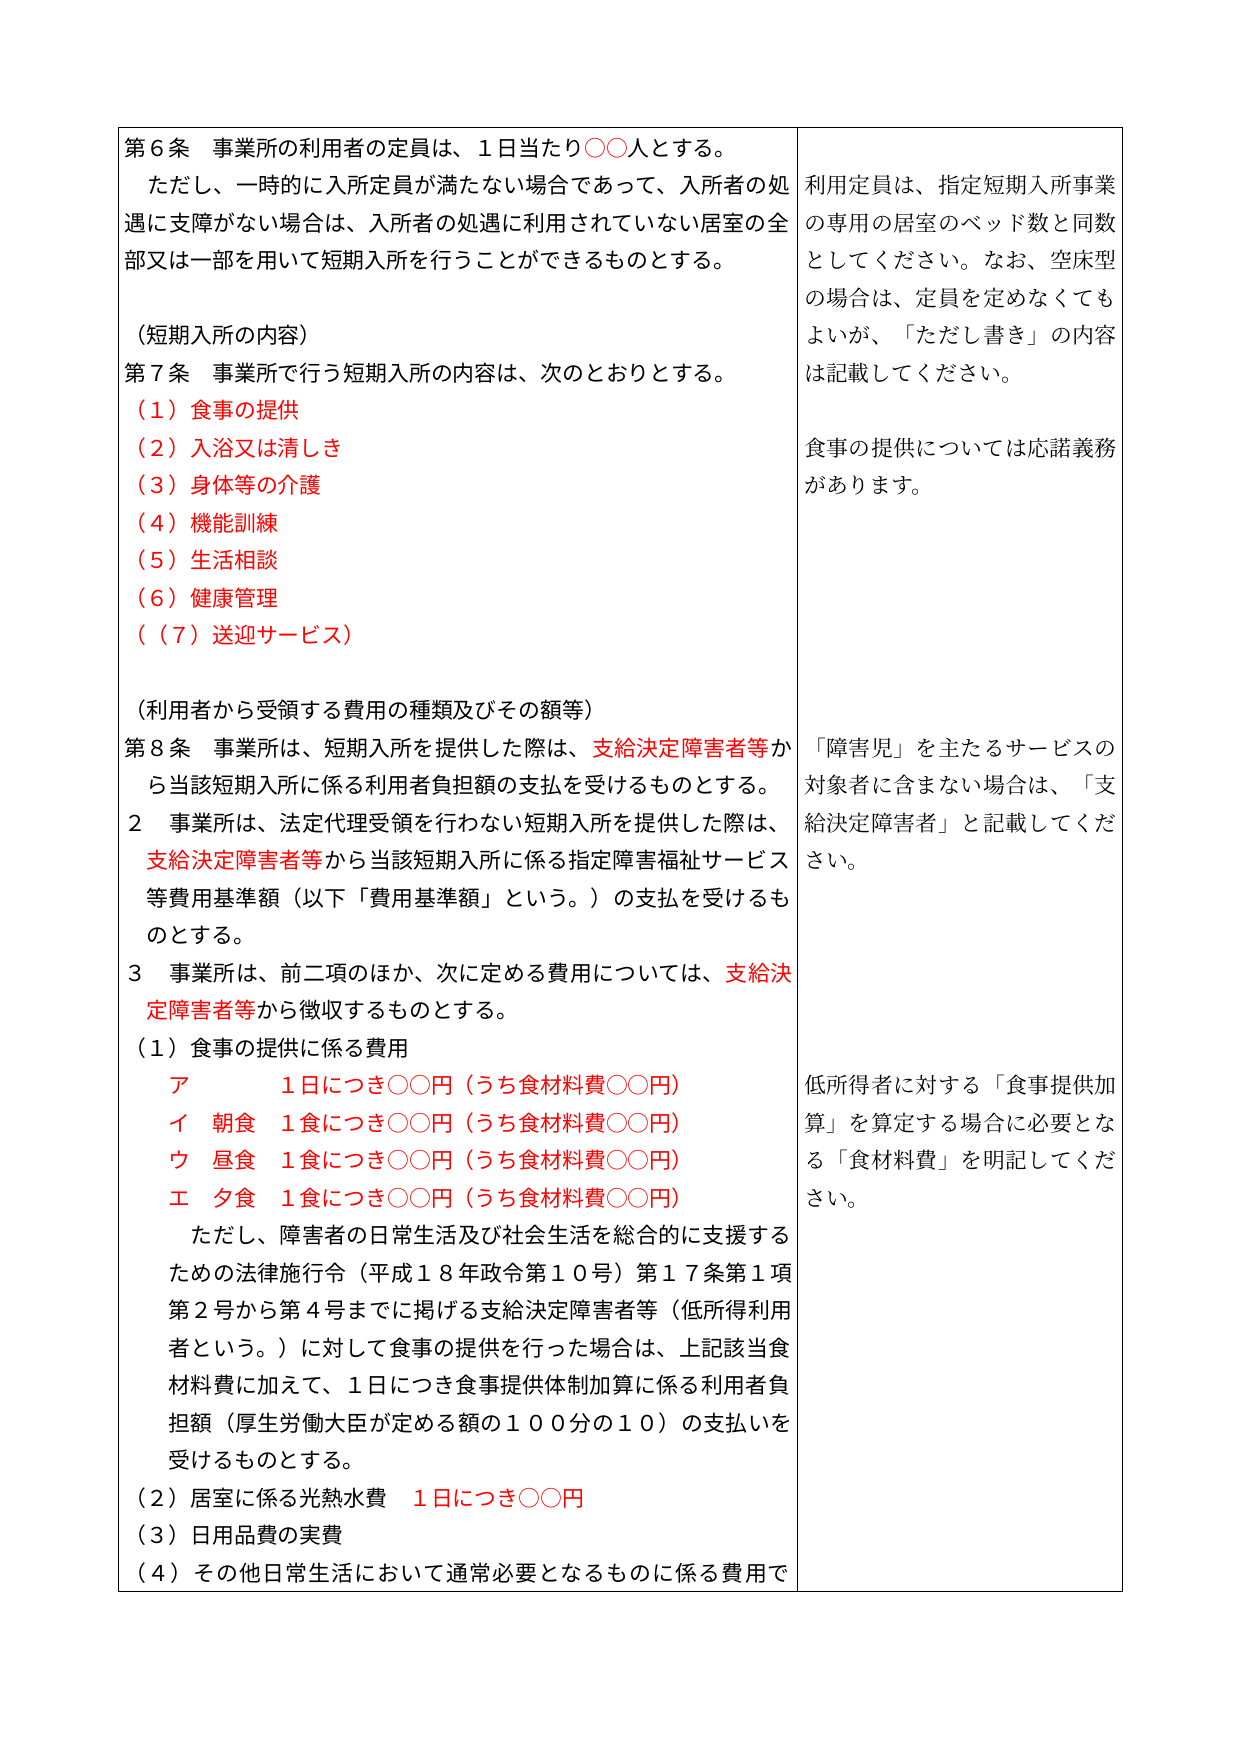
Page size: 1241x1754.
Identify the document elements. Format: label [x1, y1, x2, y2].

table_cell [798, 128, 1122, 1591]
table_cell [119, 128, 797, 1591]
